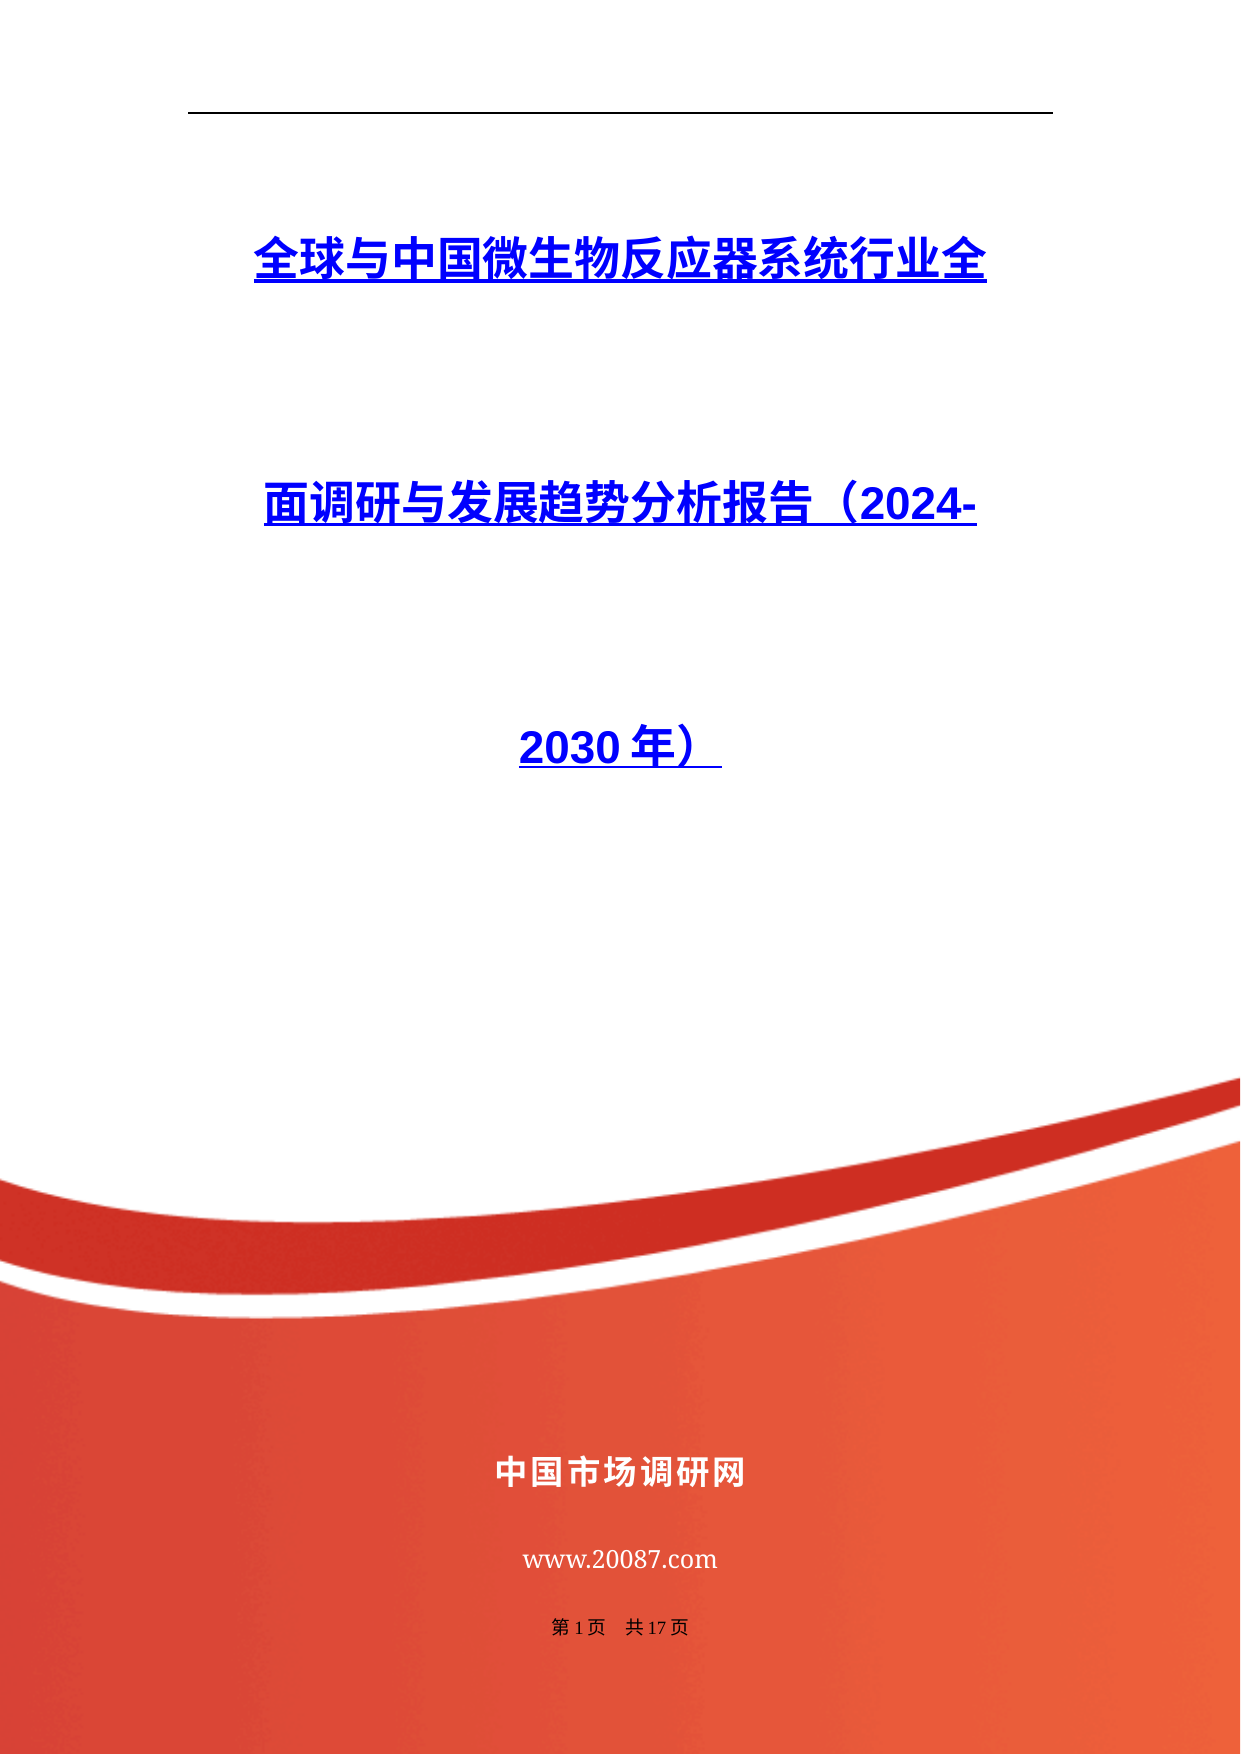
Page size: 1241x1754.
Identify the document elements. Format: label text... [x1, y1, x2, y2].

text www.20087.com [187, 1526, 1053, 1591]
picture [0, 1006, 1241, 1754]
table_header 全球与中国微生物反应器系统行业全面调研与发展趋势分析报告（2024-2030年） [188, 207, 1053, 871]
subtitle 中国市场调研网 [187, 1437, 1053, 1502]
